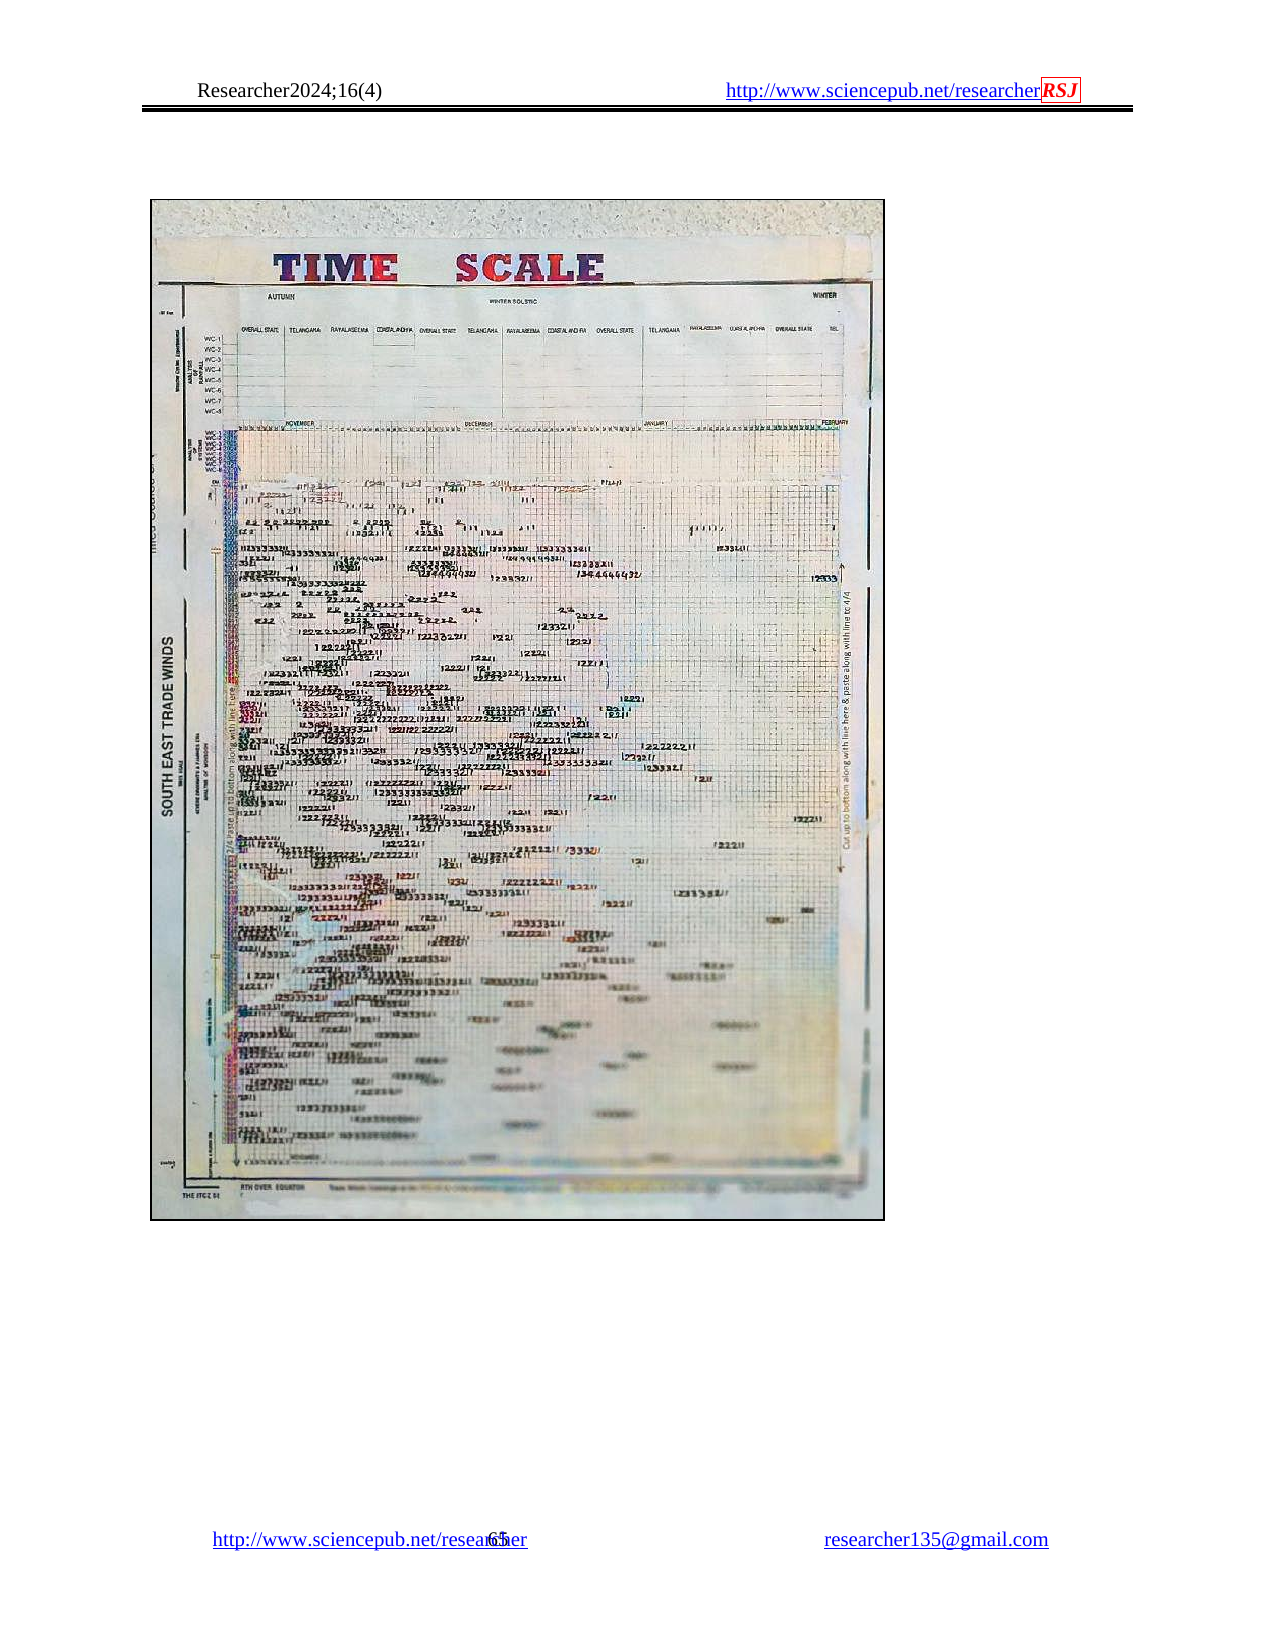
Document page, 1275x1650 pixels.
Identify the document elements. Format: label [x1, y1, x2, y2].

picture [152, 200, 883, 1219]
